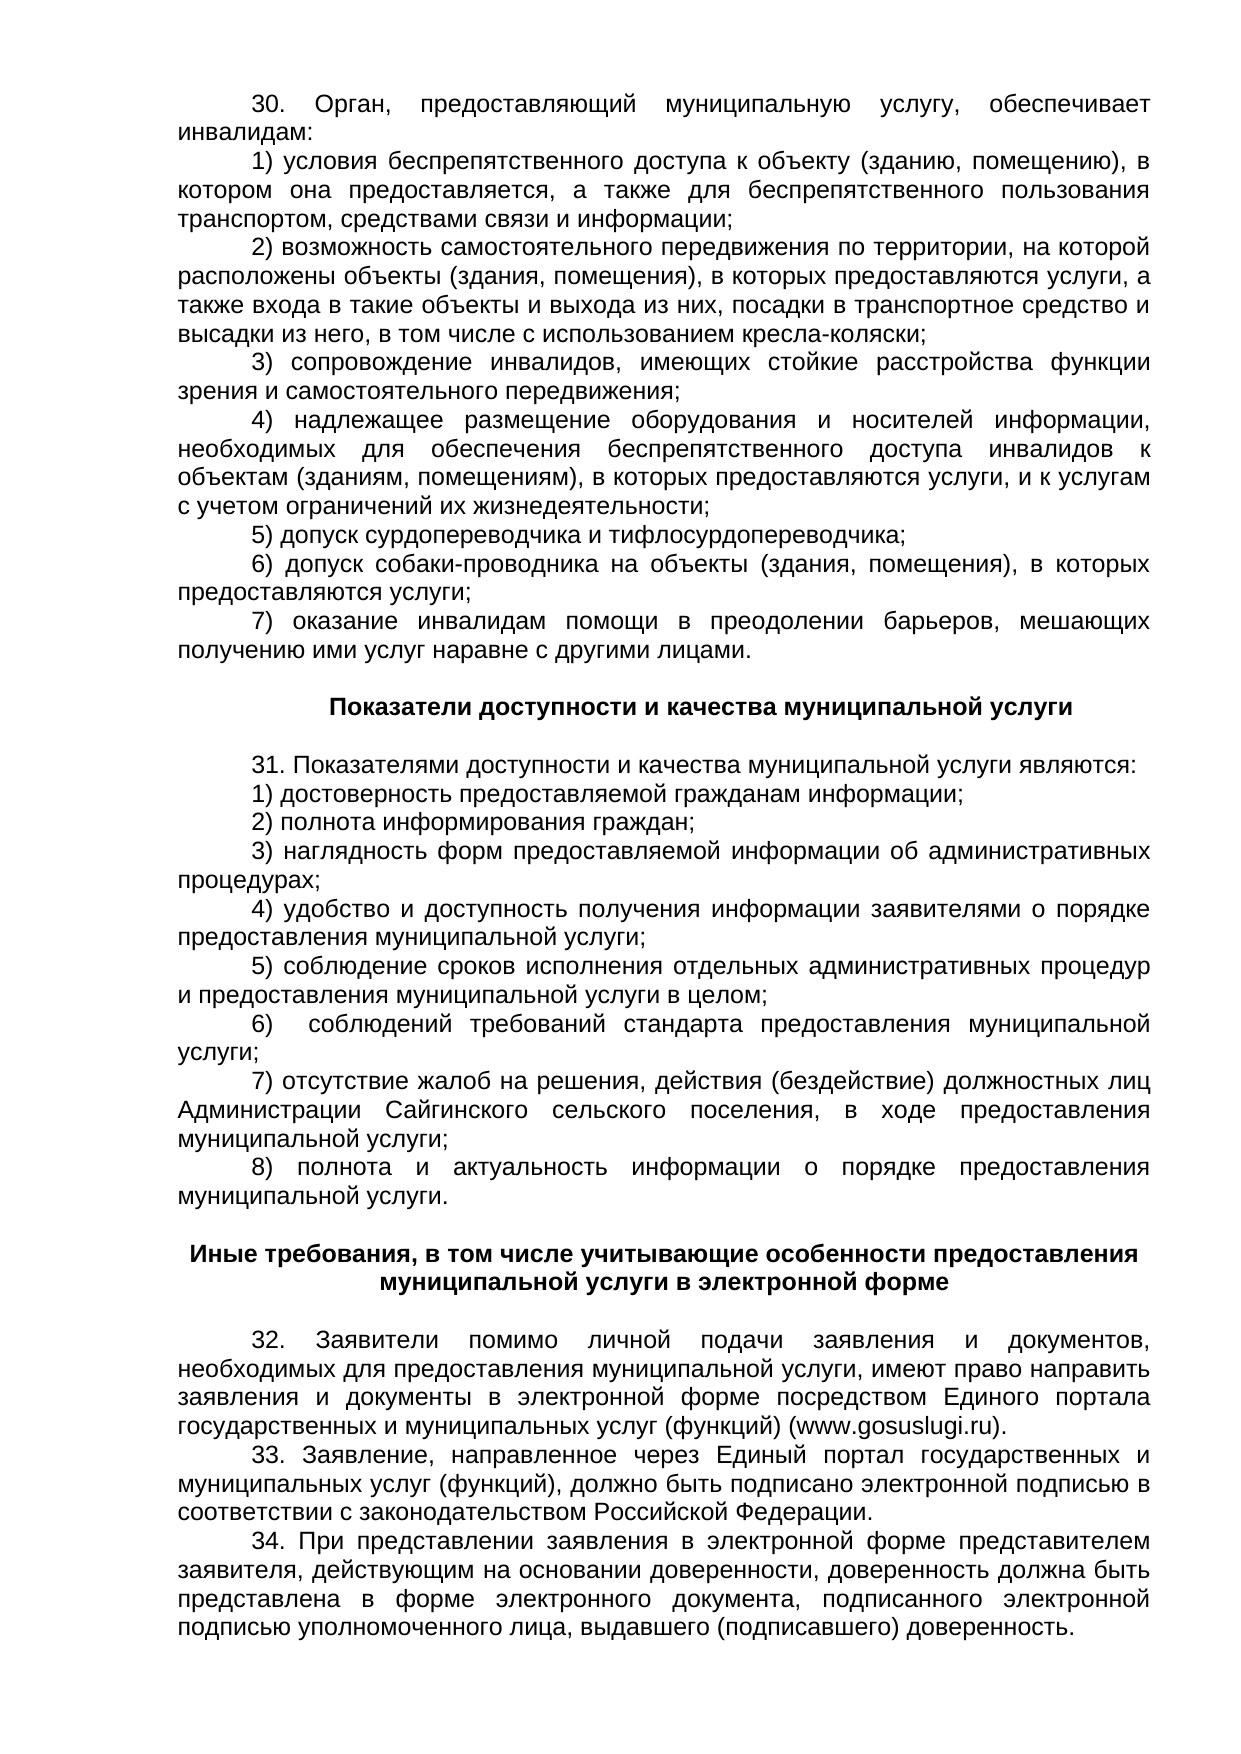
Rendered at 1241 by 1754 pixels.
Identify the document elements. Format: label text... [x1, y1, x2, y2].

text 6) соблюдений требований стандарта предоставления муниципальной услуги; [177, 1009, 1152, 1066]
text 7) оказание инвалидам помощи в преодолении барьеров, мешающих получению ими услуг наравне с другими лицами. [177, 606, 1152, 664]
text 6) допуск собаки-проводника на объекты (здания, помещения), в которых предоставляются услуги; [177, 549, 1152, 606]
text 32. Заявители помимо личной подачи заявления и документов, необходимых для предоставления муниципальной услуги, имеют право направить заявления и документы в электронной форме посредством Единого портала государственных и муниципальных услуг (функций) (www.gosuslugi.ru). [177, 1325, 1152, 1440]
text 5) допуск сурдопереводчика и тифлосурдопереводчика; [177, 520, 1152, 549]
text 1) условия беспрепятственного доступа к объекту (зданию, помещению), в котором она предоставляется, а также для беспрепятственного пользования транспортом, средствами связи и информации; [177, 146, 1152, 232]
text 2) возможность самостоятельного передвижения по территории, на которой расположены объекты (здания, помещения), в которых предоставляются услуги, а также входа в такие объекты и выхода из них, посадки в транспортное средство и высадки из него, в том числе с использованием кресла-коляски; [177, 232, 1152, 347]
text 7) отсутствие жалоб на решения, действия (бездействие) должностных лиц Администрации Сайгинского сельского поселения, в ходе предоставления муниципальной услуги; [177, 1066, 1152, 1152]
text 34. При представлении заявления в электронной форме представителем заявителя, действующим на основании доверенности, доверенность должна быть представлена в форме электронного документа, подписанного электронной подписью уполномоченного лица, выдавшего (подписавшего) доверенность. [177, 1526, 1152, 1641]
text Показатели доступности и качества муниципальной услуги [177, 692, 1152, 721]
text 8) полнота и актуальность информации о порядке предоставления муниципальной услуги. [177, 1152, 1152, 1210]
text 3) сопровождение инвалидов, имеющих стойкие расстройства функции зрения и самостоятельного передвижения; [177, 347, 1152, 405]
text 4) надлежащее размещение оборудования и носителей информации, необходимых для обеспечения беспрепятственного доступа инвалидов к объектам (зданиям, помещениям), в которых предоставляются услуги, и к услугам с учетом ограничений их жизнедеятельности; [177, 405, 1152, 520]
text 33. Заявление, направленное через Единый портал государственных и муниципальных услуг (функций), должно быть подписано электронной подписью в соответствии с законодательством Российской Федерации. [177, 1440, 1152, 1526]
text 4) удобство и доступность получения информации заявителями о порядке предоставления муниципальной услуги; [177, 894, 1152, 951]
text 5) соблюдение сроков исполнения отдельных административных процедур и предоставления муниципальной услуги в целом; [177, 951, 1152, 1009]
text 2) полнота информирования граждан; [177, 807, 1152, 836]
text 31. Показателями доступности и качества муниципальной услуги являются: [177, 750, 1152, 779]
text 3) наглядность форм предоставляемой информации об административных процедурах; [177, 836, 1152, 894]
text 1) достоверность предоставляемой гражданам информации; [177, 779, 1152, 807]
text 30. Орган, предоставляющий муниципальную услугу, обеспечивает инвалидам: [177, 89, 1152, 146]
text Иные требования, в том числе учитывающие особенности предоставления муниципальной услуги в электронной форме [177, 1239, 1152, 1296]
